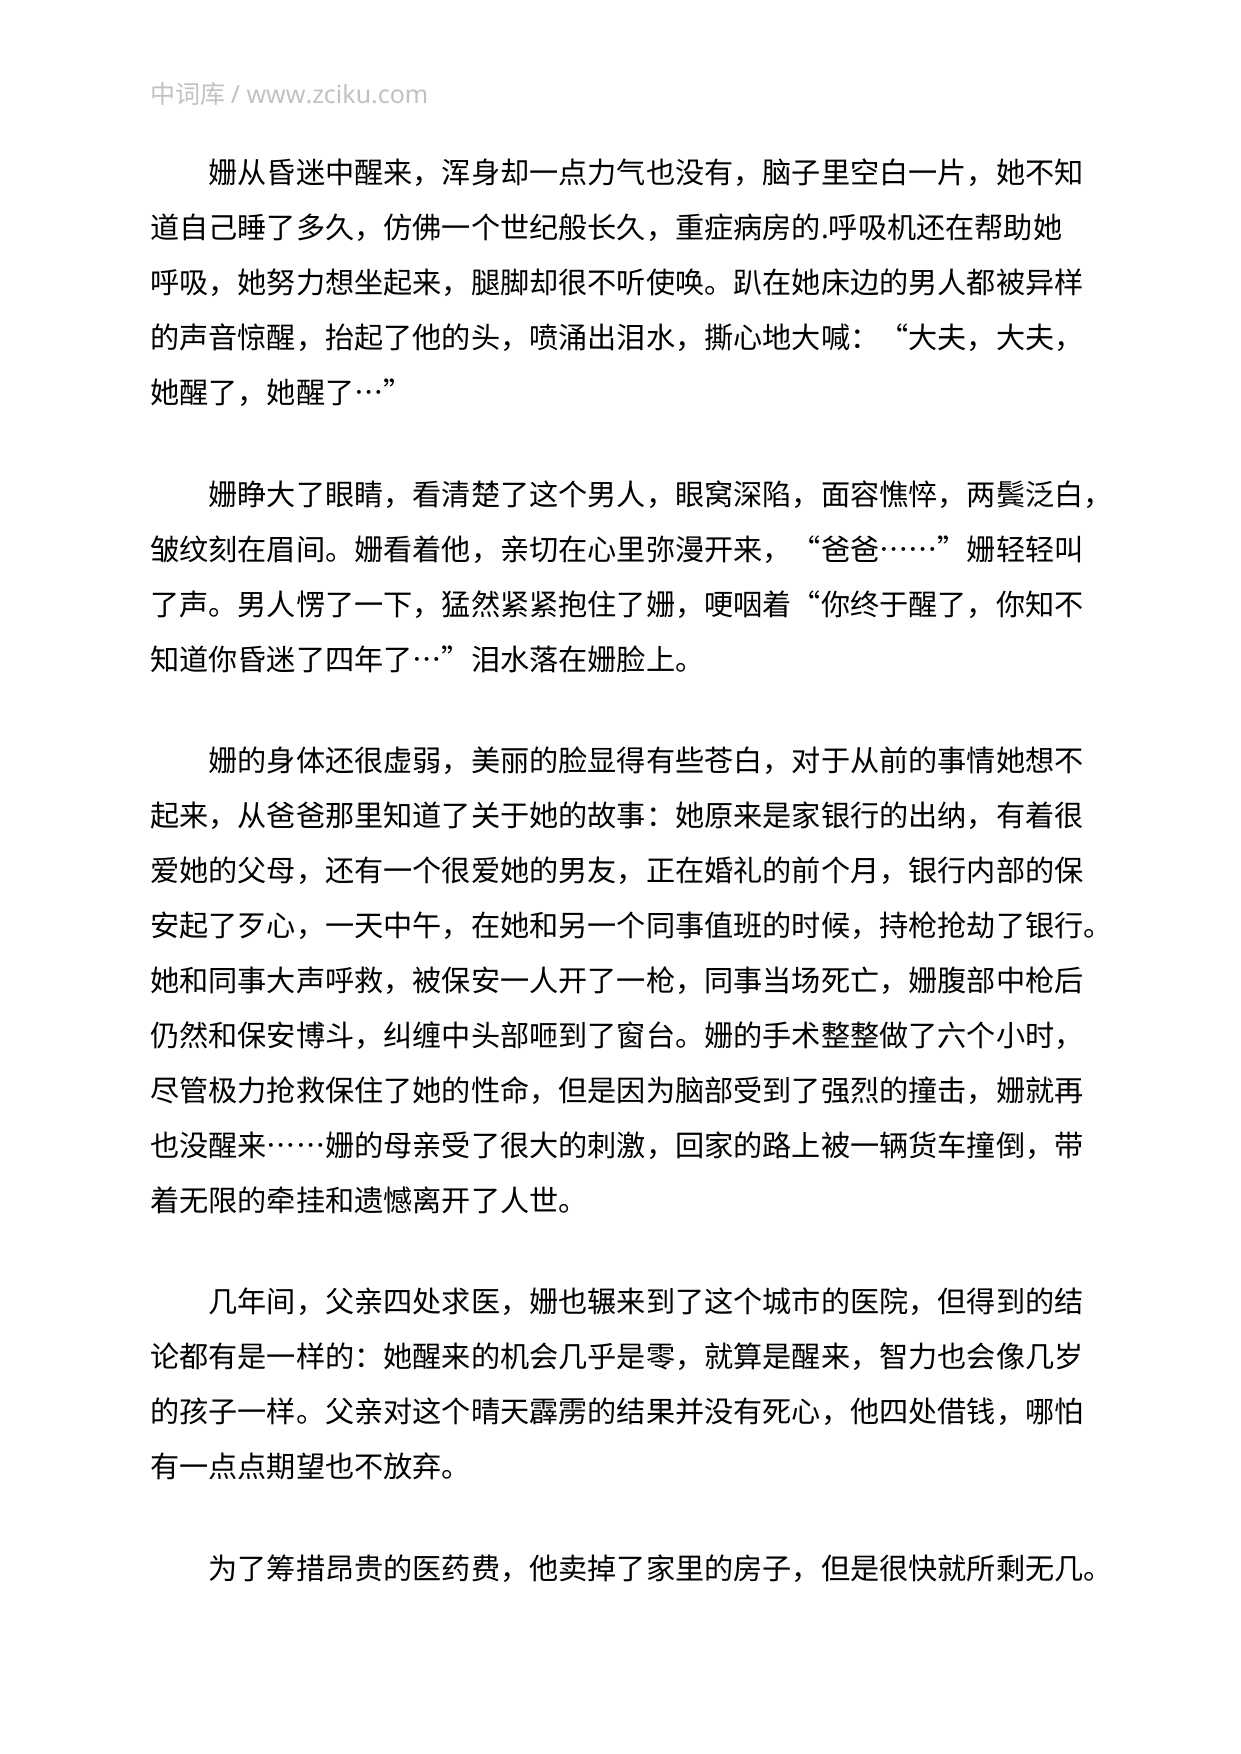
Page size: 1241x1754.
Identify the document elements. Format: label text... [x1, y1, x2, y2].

text 几年间，父亲四处求医，姗也辗来到了这个城市的医院，但得到的结论都有是一样的：她醒来的机会几乎是零，就算是醒来，智力也会像几岁的孩子一样。父亲对这个晴天霹雳的结果并没有死心，他四处借钱，哪怕有一点点期望也不放弃。 [150, 1279, 1090, 1486]
text 姗的身体还很虚弱，美丽的脸显得有些苍白，对于从前的事情她想不起来，从爸爸那里知道了关于她的故事：她原来是家银行的出纳，有着很爱她的父母，还有一个很爱她的男友，正在婚礼的前个月，银行内部的保安起了歹心，一天中午，在她和另一个同事值班的时候，持枪抢劫了银行。她和同事大声呼救，被保安一人开了一枪，同事当场死亡，姗腹部中枪后仍然和保安博斗，纠缠中头部咂到了窗台。姗的手术整整做了六个小时，尽管极力抢救保住了她的性命，但是因为脑部受到了强烈的撞击，姗就再也没醒来……姗的母亲受了很大的刺激，回家的路上被一辆货车撞倒，带着无限的牵挂和遗憾离开了人世。 [150, 738, 1090, 1219]
text 姗睁大了眼睛，看清楚了这个男人，眼窝深陷，面容憔悴，两鬓泛白，皱纹刻在眉间。姗看着他，亲切在心里弥漫开来，“爸爸……”姗轻轻叫了声。男人愣了一下，猛然紧紧抱住了姗，哽咽着“你终于醒了，你知不知道你昏迷了四年了…”泪水落在姗脸上。 [150, 471, 1090, 678]
text 姗从昏迷中醒来，浑身却一点力气也没有，脑子里空白一片，她不知道自己睡了多久，仿佛一个世纪般长久，重症病房的.呼吸机还在帮助她呼吸，她努力想坐起来，腿脚却很不听使唤。趴在她床边的男人都被异样的声音惊醒，抬起了他的头，喷涌出泪水，撕心地大喊：“大夫，大夫，她醒了，她醒了…” [150, 150, 1090, 412]
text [150, 1545, 1090, 1588]
